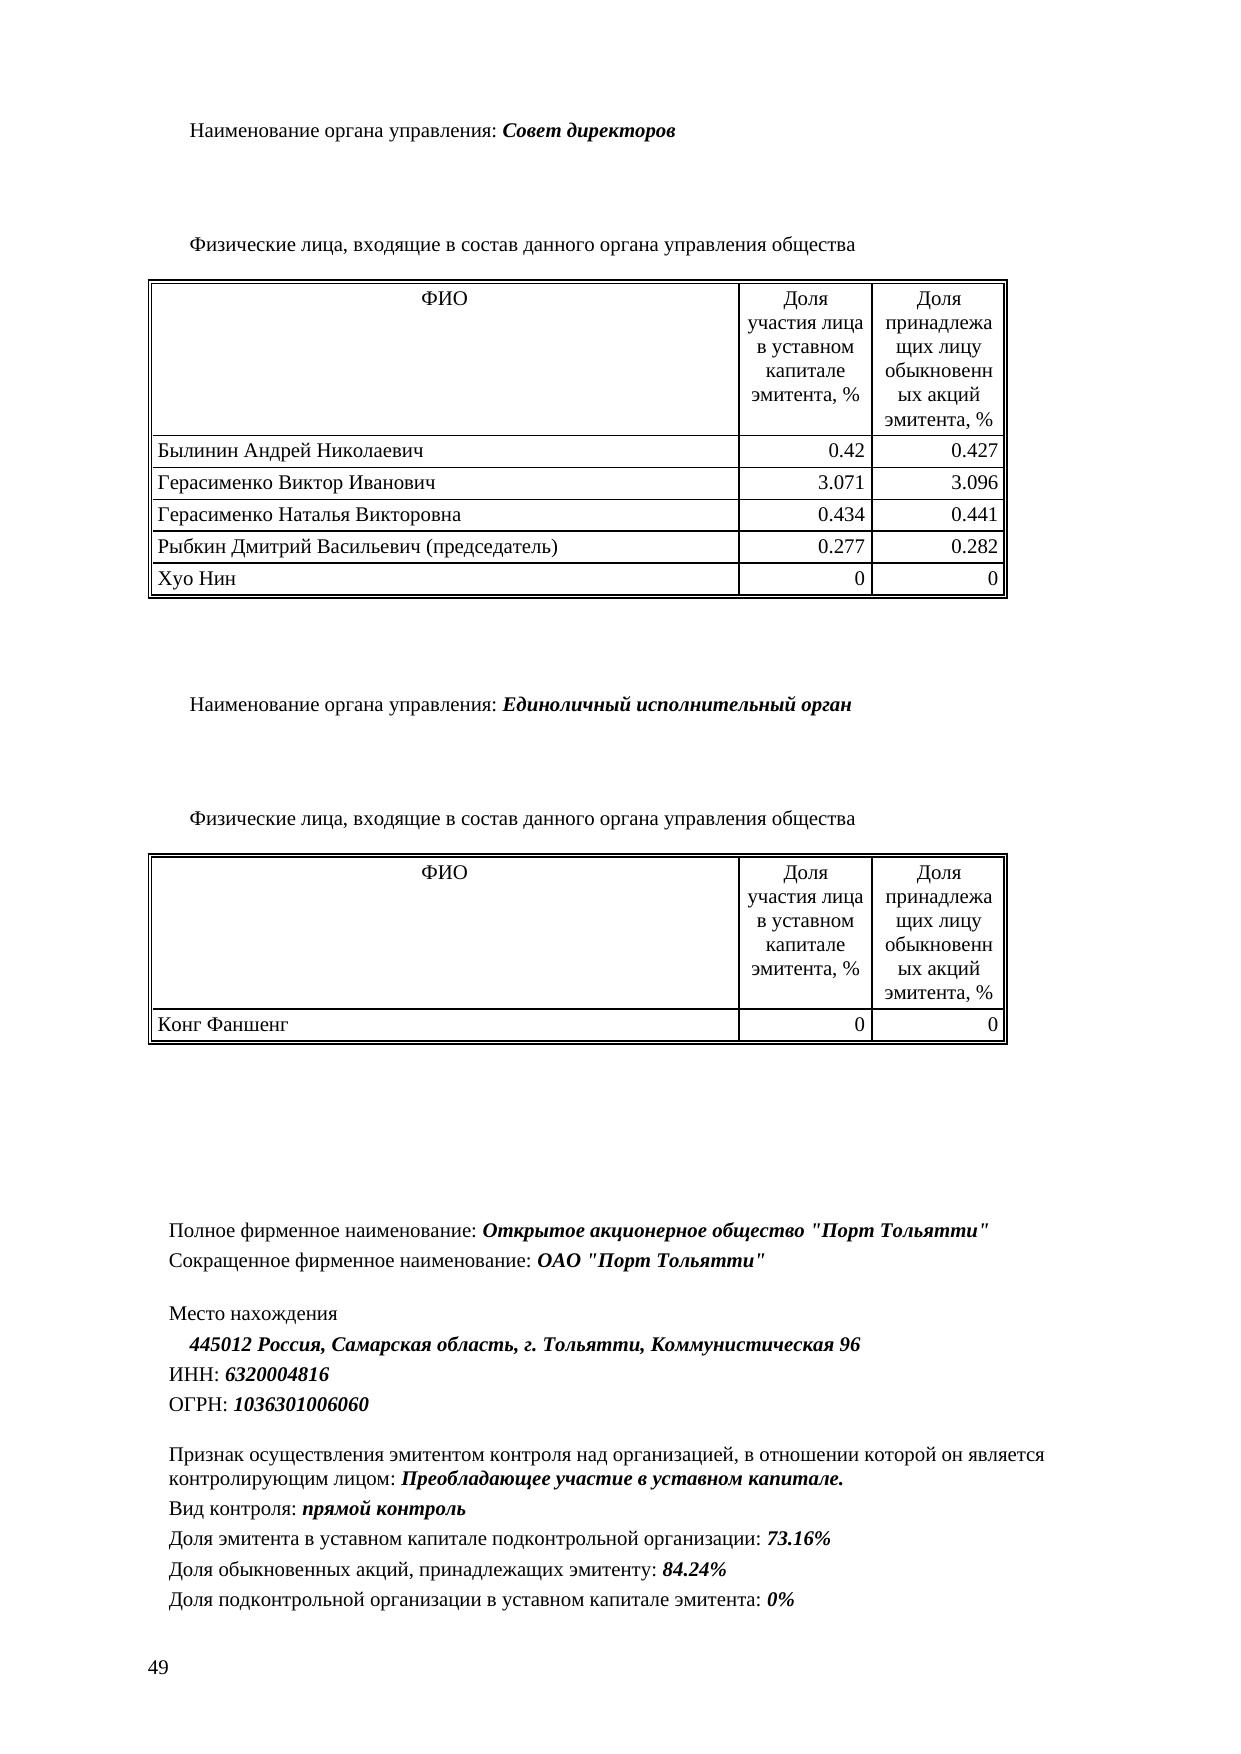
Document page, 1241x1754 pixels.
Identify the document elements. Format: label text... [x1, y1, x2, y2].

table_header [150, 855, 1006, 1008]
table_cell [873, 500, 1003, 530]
subtitle Физические лица, входящие в состав данного органа управления общества [189, 806, 1092, 830]
text Признак осуществления эмитентом контроля над организацией, в отношении которой он является контролирующим лицом: Преобладающее участие в уставном капитале. [168, 1442, 1092, 1490]
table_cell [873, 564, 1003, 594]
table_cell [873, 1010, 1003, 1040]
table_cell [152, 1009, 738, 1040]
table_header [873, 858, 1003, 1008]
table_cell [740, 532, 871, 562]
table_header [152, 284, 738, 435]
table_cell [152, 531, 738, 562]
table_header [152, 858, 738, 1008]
text ИНН: 6320004816 [168, 1362, 1092, 1386]
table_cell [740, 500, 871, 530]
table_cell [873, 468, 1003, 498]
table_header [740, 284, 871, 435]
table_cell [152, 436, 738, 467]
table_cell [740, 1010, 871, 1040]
text Вид контроля: прямой контроль [168, 1496, 1092, 1520]
text Доля обыкновенных акций, принадлежащих эмитенту: 84.24% [168, 1557, 1092, 1581]
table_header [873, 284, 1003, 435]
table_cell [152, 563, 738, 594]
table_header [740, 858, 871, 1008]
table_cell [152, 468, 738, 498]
text Сокращенное фирменное наименование: ОАО "Порт Тольятти" [168, 1248, 1092, 1272]
text Полное фирменное наименование: Открытое акционерное общество "Порт Тольятти" [168, 1218, 1092, 1242]
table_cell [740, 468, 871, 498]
text Доля подконтрольной организации в уставном капитале эмитента: 0% [168, 1587, 1092, 1611]
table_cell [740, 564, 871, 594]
text Наименование органа управления: Единоличный исполнительный орган [189, 692, 1092, 716]
subtitle Место нахождения [168, 1301, 1092, 1325]
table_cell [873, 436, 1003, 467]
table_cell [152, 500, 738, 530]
text Доля эмитента в уставном капитале подконтрольной организации: 73.16% [168, 1526, 1092, 1550]
text 445012 Россия, Самарская область, г. Тольятти, Коммунистическая 96 [189, 1332, 1092, 1356]
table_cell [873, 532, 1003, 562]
subtitle Физические лица, входящие в состав данного органа управления общества [189, 232, 1092, 256]
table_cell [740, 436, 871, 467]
text ОГРН: 1036301006060 [168, 1392, 1092, 1416]
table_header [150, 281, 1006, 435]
text Наименование органа управления: Совет директоров [189, 118, 1092, 142]
